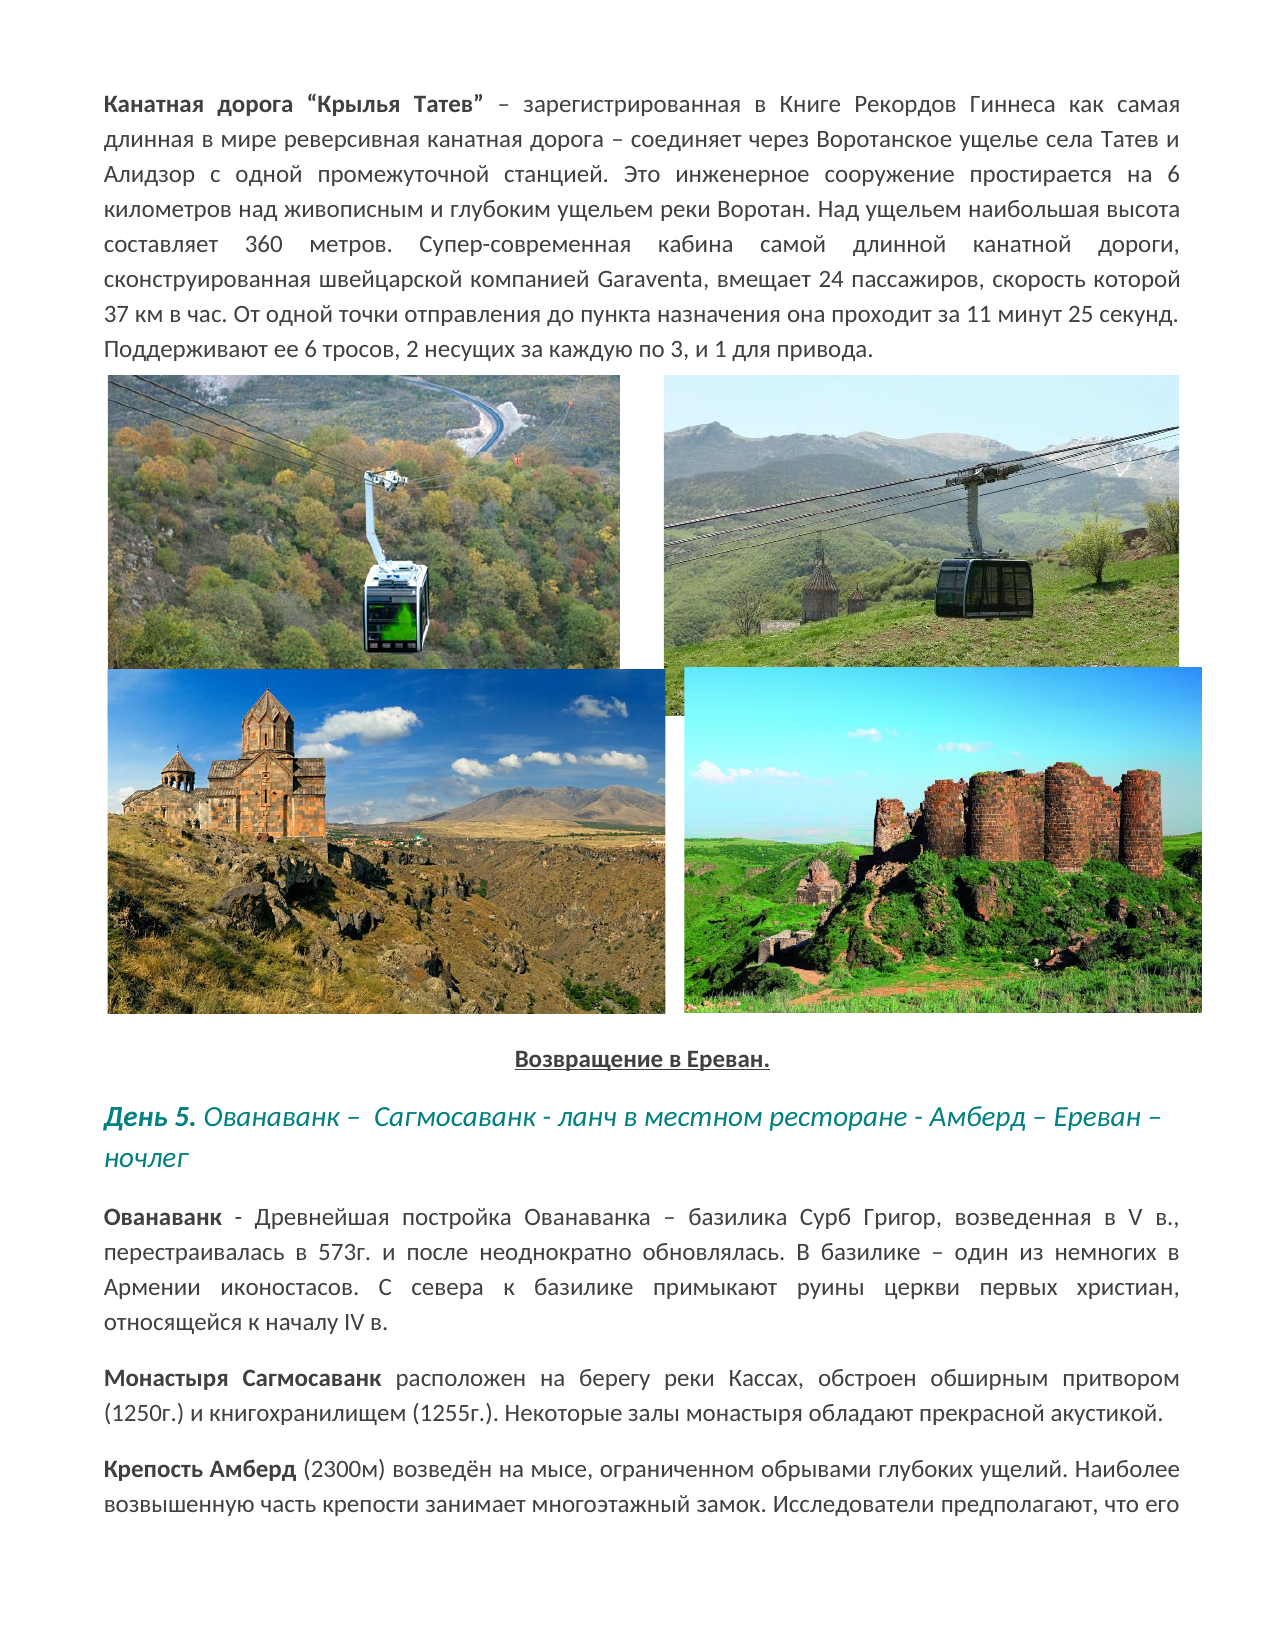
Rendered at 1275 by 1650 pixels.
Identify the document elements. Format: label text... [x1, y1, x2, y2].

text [103, 1453, 1181, 1518]
text День 5. Ованаванк – Сагмосаванк - ланч в местном ресторане - Амберд – Ереван – ночлег [103, 1098, 1181, 1175]
text Монастыря Сагмосаванк расположен на берегу реки Кассах, обстроен обширным притвором (1250г.) и книгохранилищем (1255г.). Некоторые залы монастыря обладают прекрасной акустикой. [103, 1362, 1181, 1428]
text Ованаванк - Древнейшая постройка Ованаванка – базилика Сурб Григор, возведенная в V в., перестраивалась в 573г. и после неоднократно обновлялась. В базилике – один из немногих в Армении иконостасов. С севера к базилике примыкают руины церкви первых христиан, относящейся к началу IV в. [103, 1201, 1181, 1337]
picture [107, 375, 1202, 1014]
text Канатная дорога “Крылья Татев” – зарегистрированная в Книге Рекордов Гиннеса как самая длинная в мире реверсивная канатная дорога – соединяет через Воротанское ущелье села Татев и Алидзор с одной промежуточной станцией. Это инженерное сооружение простирается на 6 километров над живописным и глубоким ущельем реки Воротан. Над ущельем наибольшая высота составляет 360 метров. Супер-современная кабина самой длинной канатной дороги, сконструированная швейцарской компанией Garaventa, вмещает 24 пассажиров, скорость которой 37 км в час. От одной точки отправления до пункта назначения она проходит за 11 минут 25 секунд. Поддерживают ее 6 тросов, 2 несущих за каждую по 3, и 1 для привода. [103, 89, 1181, 364]
